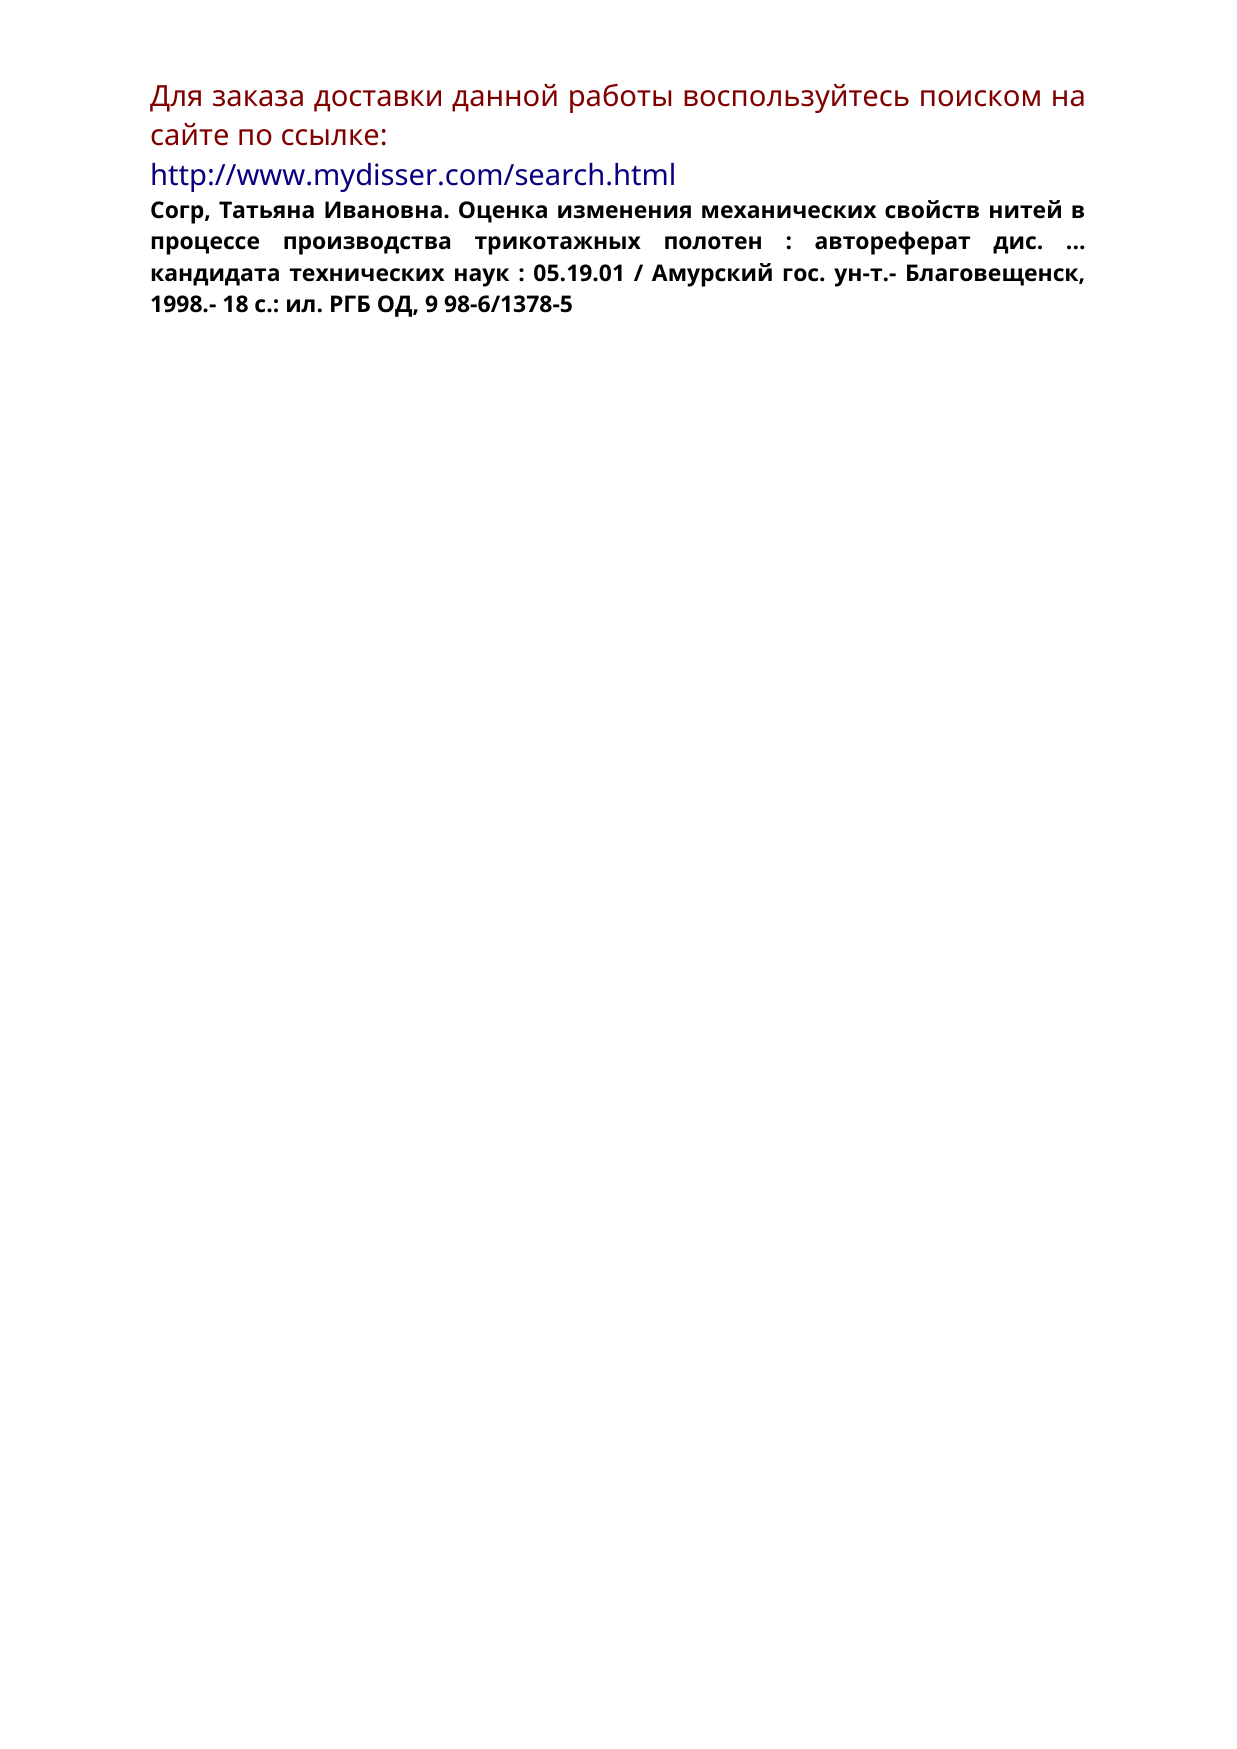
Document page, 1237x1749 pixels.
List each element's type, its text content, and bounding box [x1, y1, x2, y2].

text Согр, Татьяна Ивановна. Оценка изменения механических свойств нитей в процессе производства трикотажных полотен : автореферат дис. ... кандидата технических наук : 05.19.01 / Амурский гос. ун-т.- Благовещенск, 1998.- 18 с.: ил. РГБ ОД, 9 98-6/1378-5 [150, 194, 1086, 319]
